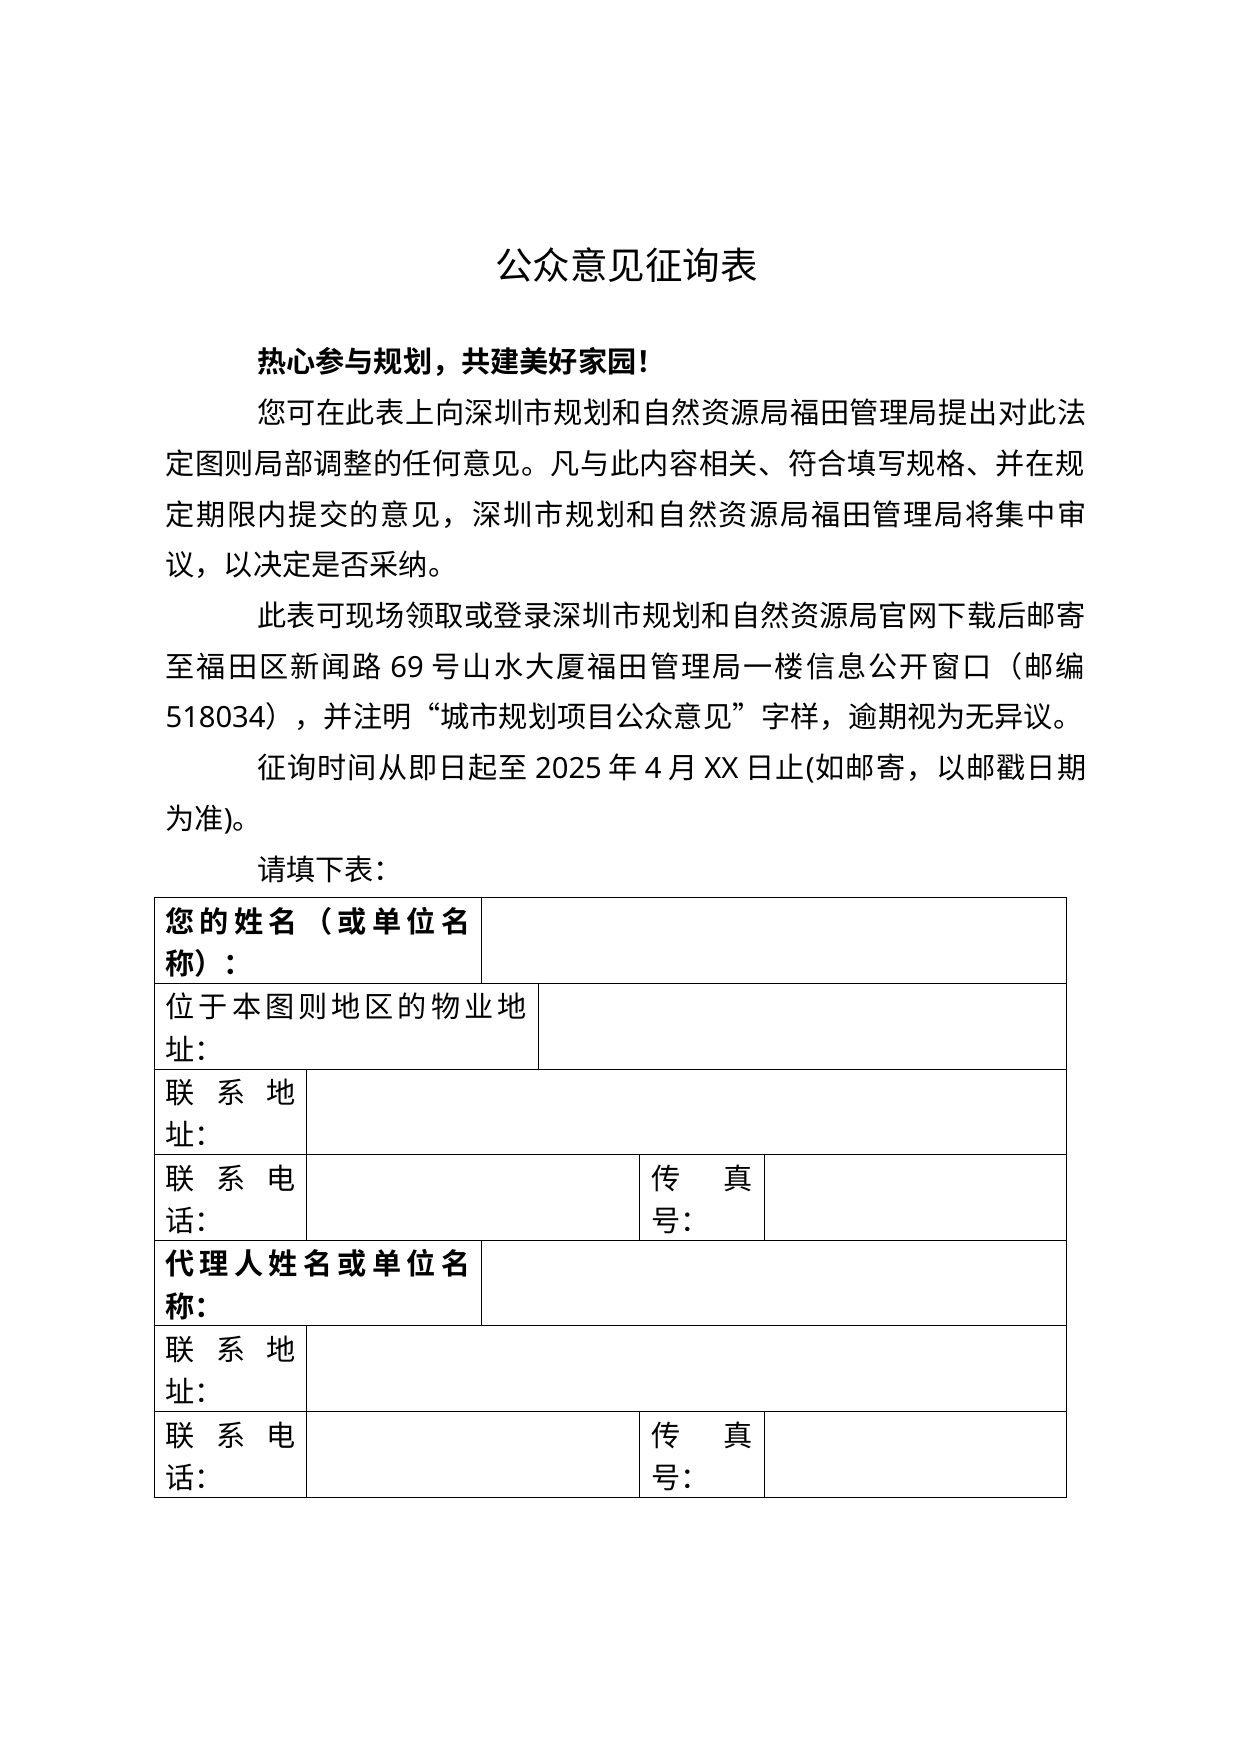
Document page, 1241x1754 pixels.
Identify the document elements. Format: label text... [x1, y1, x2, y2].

table_cell 联系地址： [155, 1070, 306, 1154]
table_cell [307, 1412, 639, 1497]
table_cell 联系电话： [155, 1412, 306, 1497]
table_cell [539, 984, 1066, 1068]
text 您可在此表上向深圳市规划和自然资源局福田管理局提出对此法定图则局部调整的任何意见。凡与此内容相关、符合填写规格、并在规定期限内提交的意见，深圳市规划和自然资源局福田管理局将集中审议，以决定是否采纳。 [165, 389, 1087, 584]
table_cell 代理人姓名或单位名称： [155, 1241, 481, 1325]
table_cell [765, 1155, 1066, 1240]
text 热心参与规划，共建美好家园！ [165, 339, 1087, 381]
text 公众意见征询表 [165, 233, 1087, 291]
text 此表可现场领取或登录深圳市规划和自然资源局官网下载后邮寄至福田区新闻路69号山水大厦福田管理局一楼信息公开窗口（邮编518034），并注明“城市规划项目公众意见”字样，逾期视为无异议。 [165, 592, 1087, 736]
table_cell 位于本图则地区的物业地址： [155, 984, 538, 1068]
table_cell 联系地址： [155, 1326, 306, 1411]
text 请填下表： [165, 847, 1087, 889]
table_cell [307, 1155, 639, 1240]
table_cell 传真号： [640, 1155, 764, 1240]
table_cell [307, 1326, 1066, 1411]
table_header [482, 898, 1066, 983]
table_cell 联系电话： [155, 1155, 306, 1240]
table_cell [307, 1070, 1066, 1154]
table_cell [765, 1412, 1066, 1497]
table_header 您的姓名（或单位名称）： [155, 898, 481, 983]
text 征询时间从即日起至2025年4月XX日止(如邮寄，以邮戳日期为准)。 [165, 745, 1087, 838]
table_cell [482, 1241, 1066, 1325]
table_cell 传真号： [640, 1412, 764, 1497]
